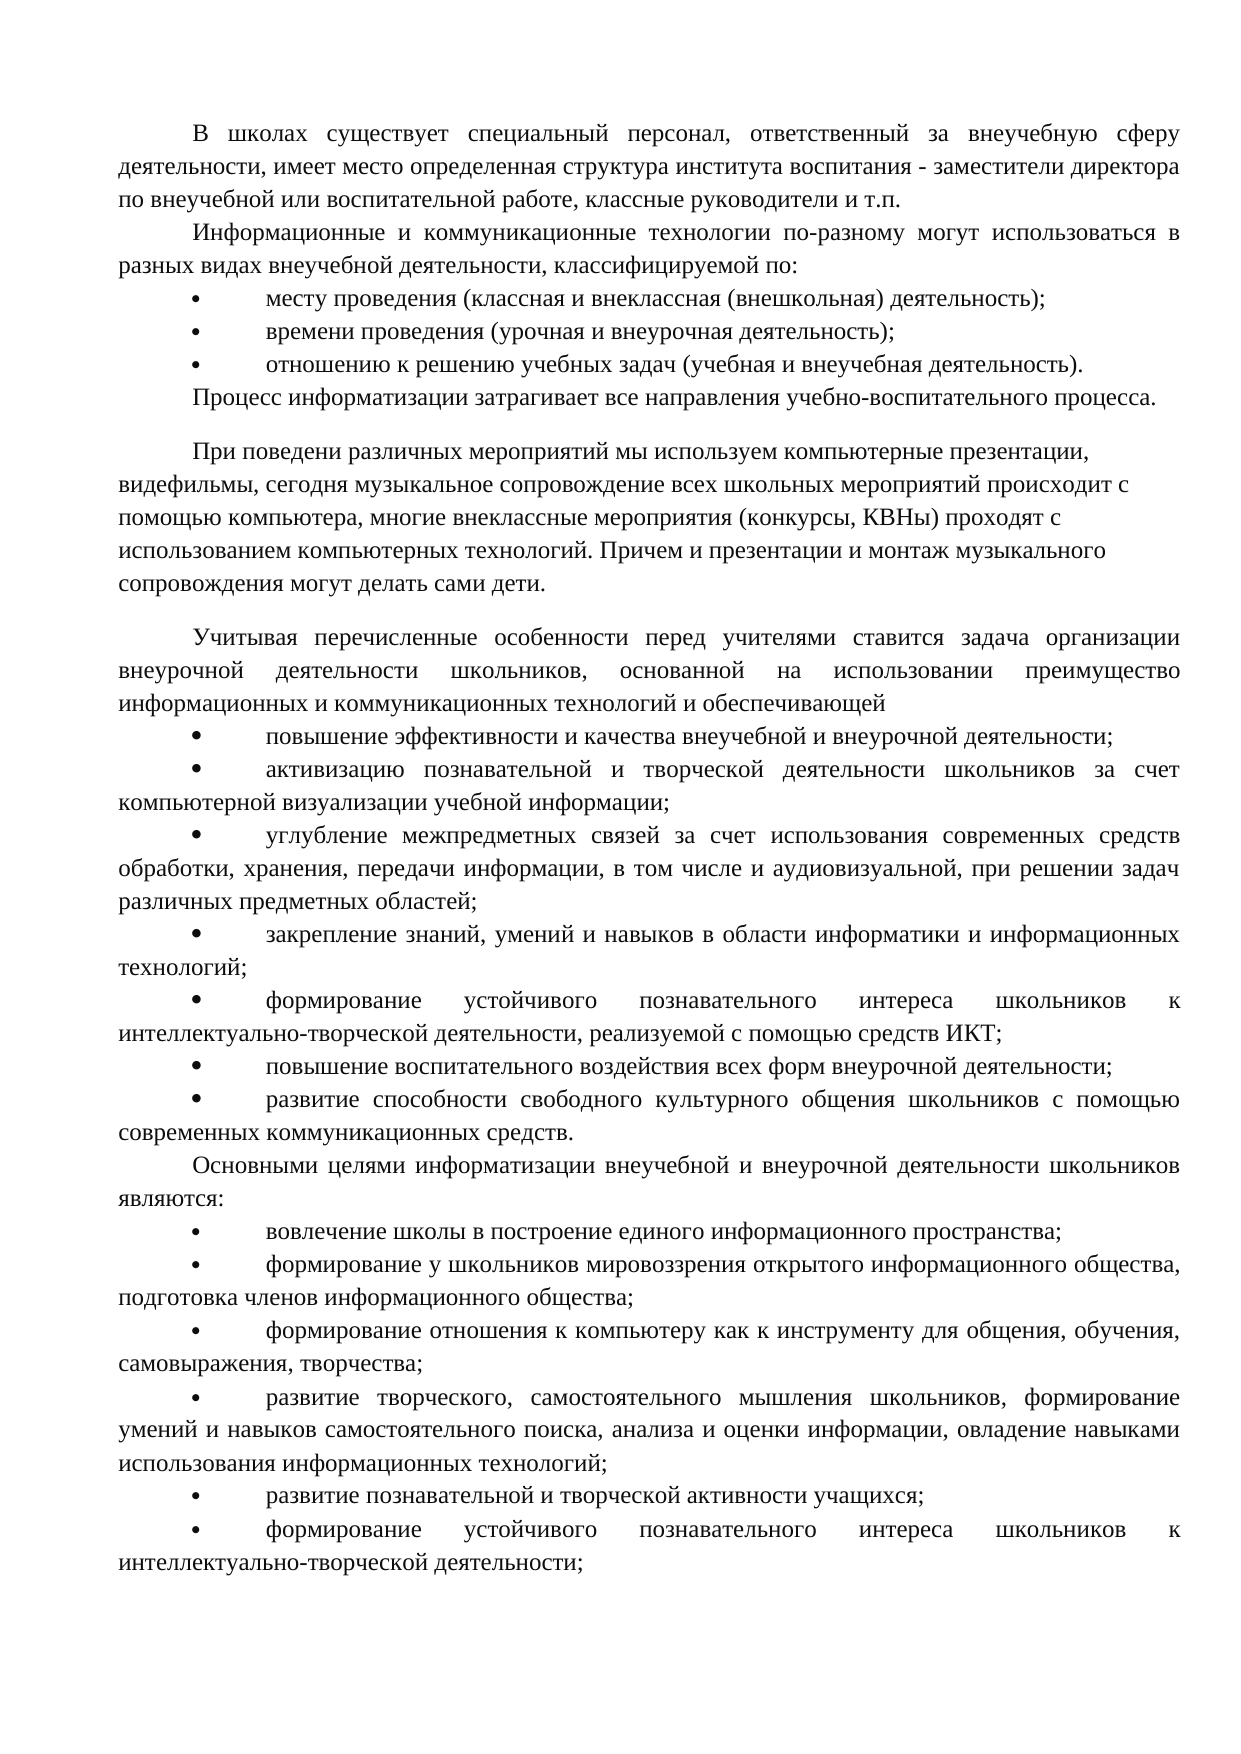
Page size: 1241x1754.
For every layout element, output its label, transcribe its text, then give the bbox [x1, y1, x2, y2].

text Информационные и коммуникационные технологии по-разному могут использоваться в разных видах внеучебной деятельности, классифицируемой по: [118, 217, 1181, 279]
list времени проведения (урочная и внеурочная деятельность); [118, 316, 1181, 345]
list вовлечение школы в построение единого информационного пространства; [118, 1216, 1181, 1245]
list углубление межпредметных связей за счет использования современных средств обработки, хранения, передачи информации, в том числе и аудиовизуальной, при решении задач различных предметных областей; [118, 820, 1181, 915]
list закрепление знаний, умений и навыков в области информатики и информационных технологий; [118, 919, 1181, 981]
list формирование отношения к компьютеру как к инструменту для общения, обучения, самовыражения, творчества; [118, 1316, 1181, 1377]
list повышение воспитательного воздействия всех форм внеурочной деятельности; [118, 1051, 1181, 1080]
list формирование у школьников мировоззрения открытого информационного общества, подготовка членов информационного общества; [118, 1249, 1181, 1311]
list развитие познавательной и творческой активности учащихся; [118, 1481, 1181, 1509]
list развитие способности свободного культурного общения школьников с помощью современных коммуникационных средств. [118, 1084, 1181, 1146]
list активизацию познавательной и творческой деятельности школьников за счет компьютерной визуализации учебной информации; [118, 754, 1181, 816]
text Учитывая перечисленные особенности перед учителями ставится задача организации внеурочной деятельности школьников, основанной на использовании преимущество информационных и коммуникационных технологий и обеспечивающей [118, 622, 1181, 717]
list формирование устойчивого познавательного интереса школьников к интеллектуально-творческой деятельности, реализуемой с помощью средств ИКТ; [118, 985, 1181, 1047]
list повышение эффективности и качества внеучебной и внеурочной деятельности; [118, 721, 1181, 750]
list месту проведения (классная и внеклассная (внешкольная) деятельность); [118, 283, 1181, 312]
list развитие творческого, самостоятельного мышления школьников, формирование умений и навыков самостоятельного поиска, анализа и оценки информации, овладение навыками использования информационных технологий; [118, 1382, 1181, 1476]
list формирование устойчивого познавательного интереса школьников к интеллектуально-творческой деятельности; [118, 1514, 1181, 1575]
list отношению к решению учебных задач (учебная и внеучебная деятельность). [118, 349, 1181, 378]
text В школах существует специальный персонал, ответственный за внеучебную сферу деятельности, имеет место определенная структура института воспитания - заместители директора по внеучебной или воспитательной работе, классные руководители и т.п. [118, 118, 1181, 213]
text При поведени различных мероприятий мы используем компьютерные презентации, видефильмы, сегодня музыкальное сопровождение всех школьных мероприятий происходит с помощью компьютера, многие внеклассные мероприятия (конкурсы, КВНы) проходят с использованием компьютерных технологий. Причем и презентации и монтаж музыкального сопровождения могут делать сами дети. [118, 436, 1181, 597]
text Процесс информатизации затрагивает все направления учебно-воспитательного процесса. [118, 382, 1181, 411]
text Основными целями информатизации внеучебной и внеурочной деятельности школьников являются: [118, 1150, 1181, 1212]
